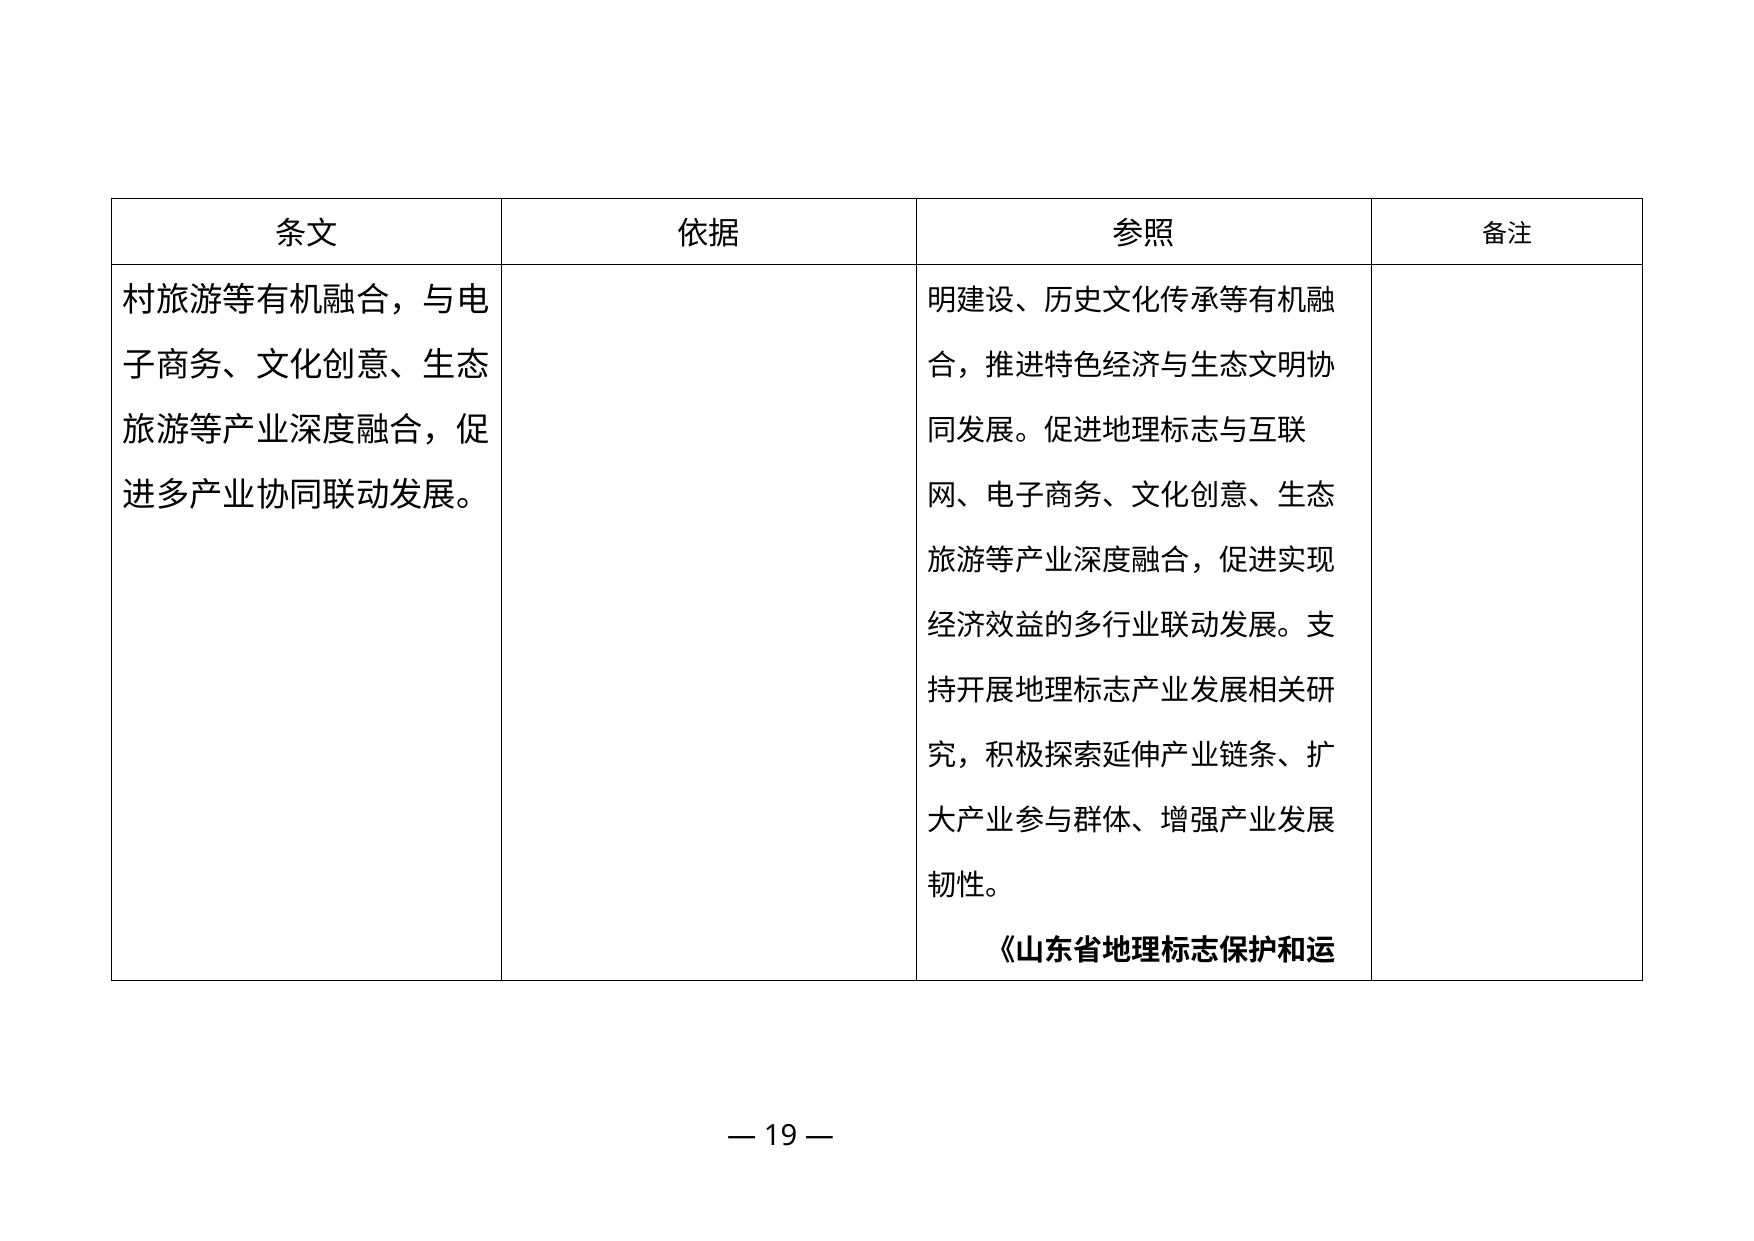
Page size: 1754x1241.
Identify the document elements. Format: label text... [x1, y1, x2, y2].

table_cell [502, 265, 916, 980]
table_header 参照 [917, 199, 1371, 264]
table_header 备注 [1372, 199, 1642, 264]
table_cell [917, 265, 1371, 980]
table_header 条文 [112, 199, 501, 264]
table_header 依据 [502, 199, 916, 264]
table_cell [112, 265, 501, 980]
table_cell [1372, 265, 1642, 980]
